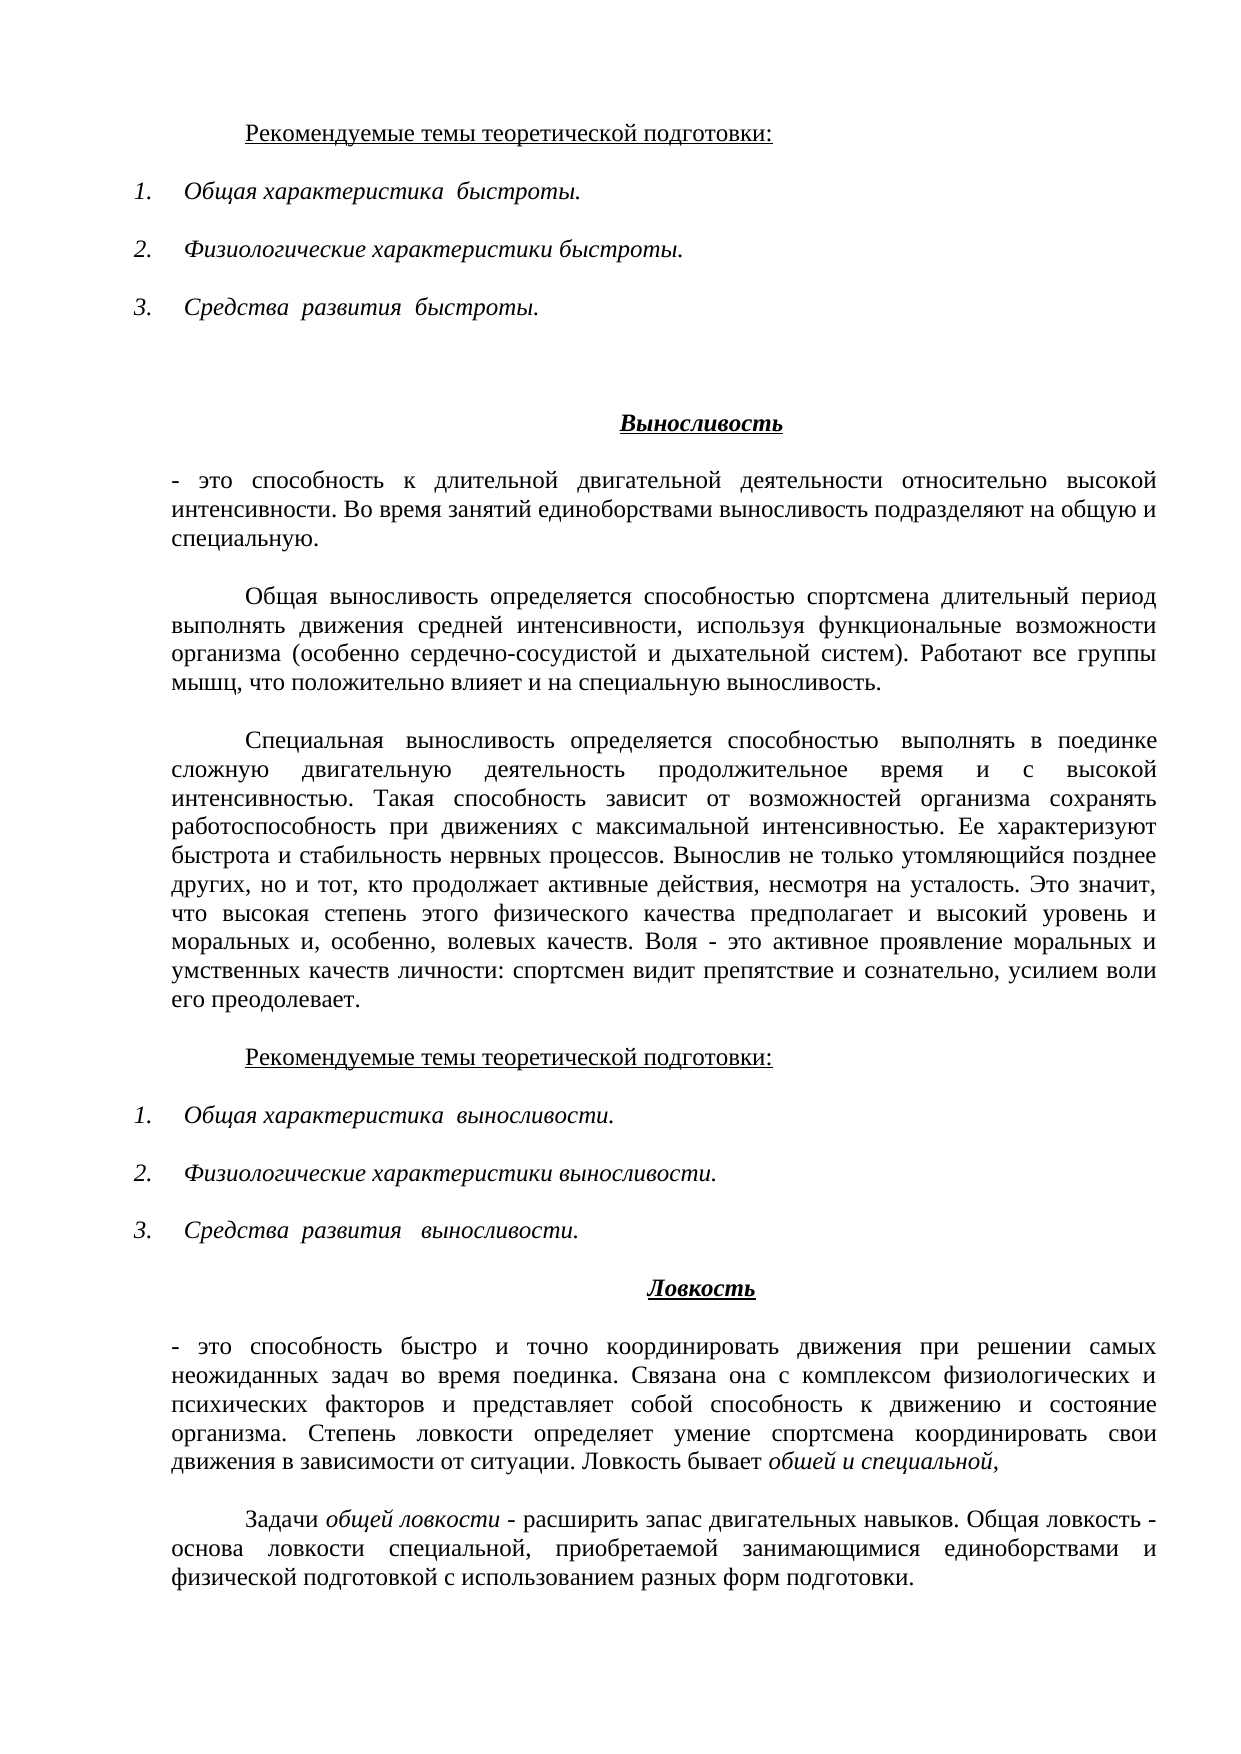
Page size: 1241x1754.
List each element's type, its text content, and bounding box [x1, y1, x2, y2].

text - это способность быстро и точно координировать движения при решении самых неожиданных задач во время поединка. Связана она с комплексом физиологических и психических факторов и представляет собой способность к движению и состояние организма. Степень ловкости определяет умение спортсмена координировать свои движения в зависимости от ситуации. Ловкость бывает обшей и специальной, [171, 1331, 1158, 1475]
text Выносливость [171, 408, 1158, 436]
text 1. Общая характеристика выносливости. [134, 1100, 1158, 1128]
text 1. Общая характеристика быстроты. [134, 176, 1158, 205]
text 2. Физиологические характеристики выносливости. [134, 1158, 1158, 1186]
text Рекомендуемые темы теоретической подготовки: [171, 118, 1158, 147]
text Задачи общей ловкости - расширить запас двигательных навыков. Общая ловкость - основа ловкости специальной, приобретаемой занимающимися единоборствами и физической подготовкой с использованием разных форм подготовки. [171, 1504, 1158, 1591]
text Общая выносливость определяется способностью спортсмена длительный период выполнять движения средней интенсивности, используя функциональные возможности организма (особенно сердечно-сосудистой и дыхательной систем). Работают все группы мышц, что положительно влияет и на специальную выносливость. [171, 581, 1158, 696]
text Рекомендуемые темы теоретической подготовки: [171, 1042, 1158, 1071]
text 3. Средства развития быстроты. [134, 292, 1158, 321]
text 3. Средства развития выносливости. [134, 1216, 1158, 1244]
text 2. Физиологические характеристики быстроты. [134, 234, 1158, 263]
text Специальная выносливость определяется способностью выполнять в поединке сложную двигательную деятельность продолжительное время и с высокой интенсивностью. Такая способность зависит от возможностей организма сохранять работоспособность при движениях с максимальной интенсивностью. Ее характеризуют быстрота и стабильность нервных процессов. Вынослив не только утомляющийся позднее других, но и тот, кто продолжает активные действия, несмотря на усталость. Это значит, что высокая степень этого физического качества предполагает и высокий уровень и моральных и, особенно, волевых качеств. Воля - это активное проявление моральных и умственных качеств личности: спортсмен видит препятствие и сознательно, усилием воли его преодолевает. [171, 725, 1158, 1013]
text - это способность к длительной двигательной деятельности относительно высокой интенсивности. Во время занятий единоборствами выносливость подразделяют на общую и специальную. [171, 466, 1158, 552]
text Ловкость [171, 1273, 1158, 1302]
